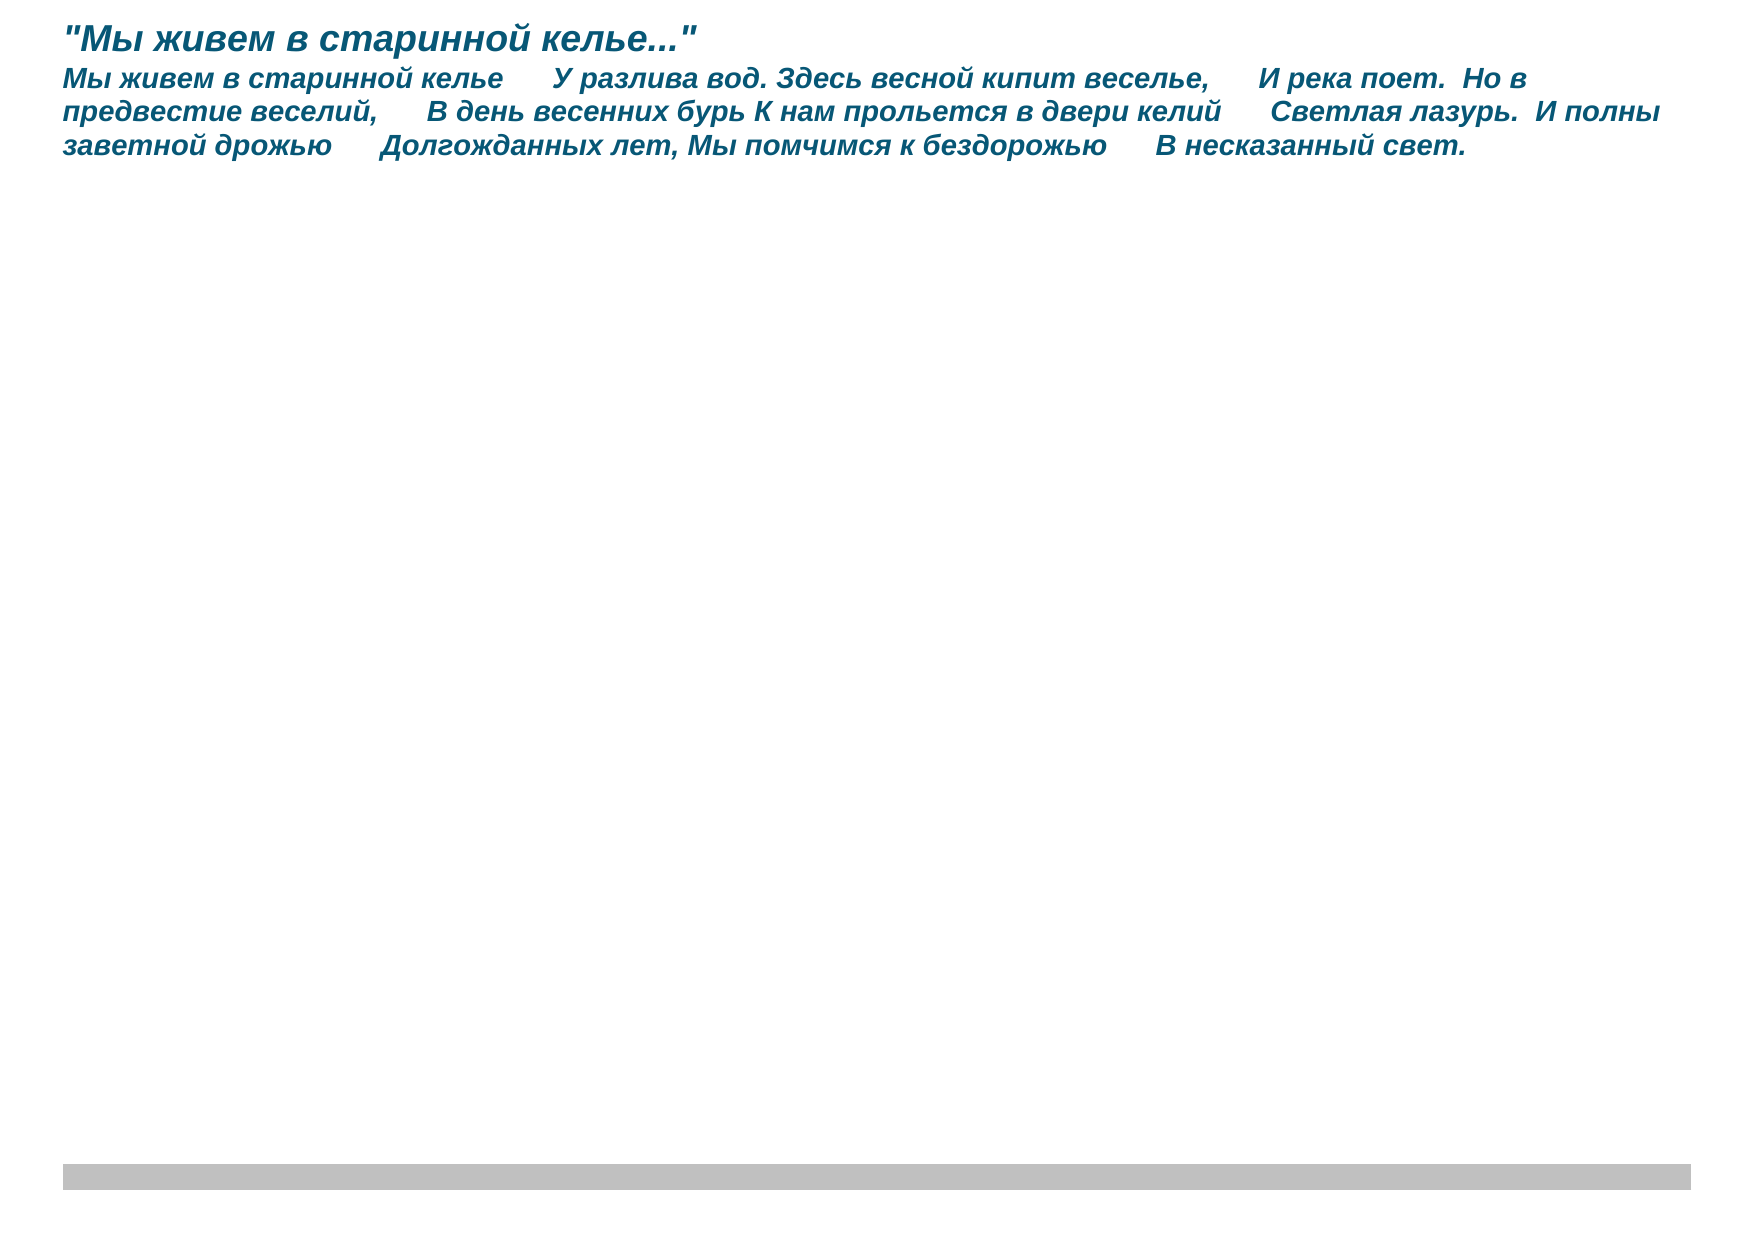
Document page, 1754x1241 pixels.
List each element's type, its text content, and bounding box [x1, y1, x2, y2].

subtitle "Мы живeм в старинной келье..." [62, 17, 1691, 60]
text Мы живeм в старинной келье [62, 61, 1691, 161]
